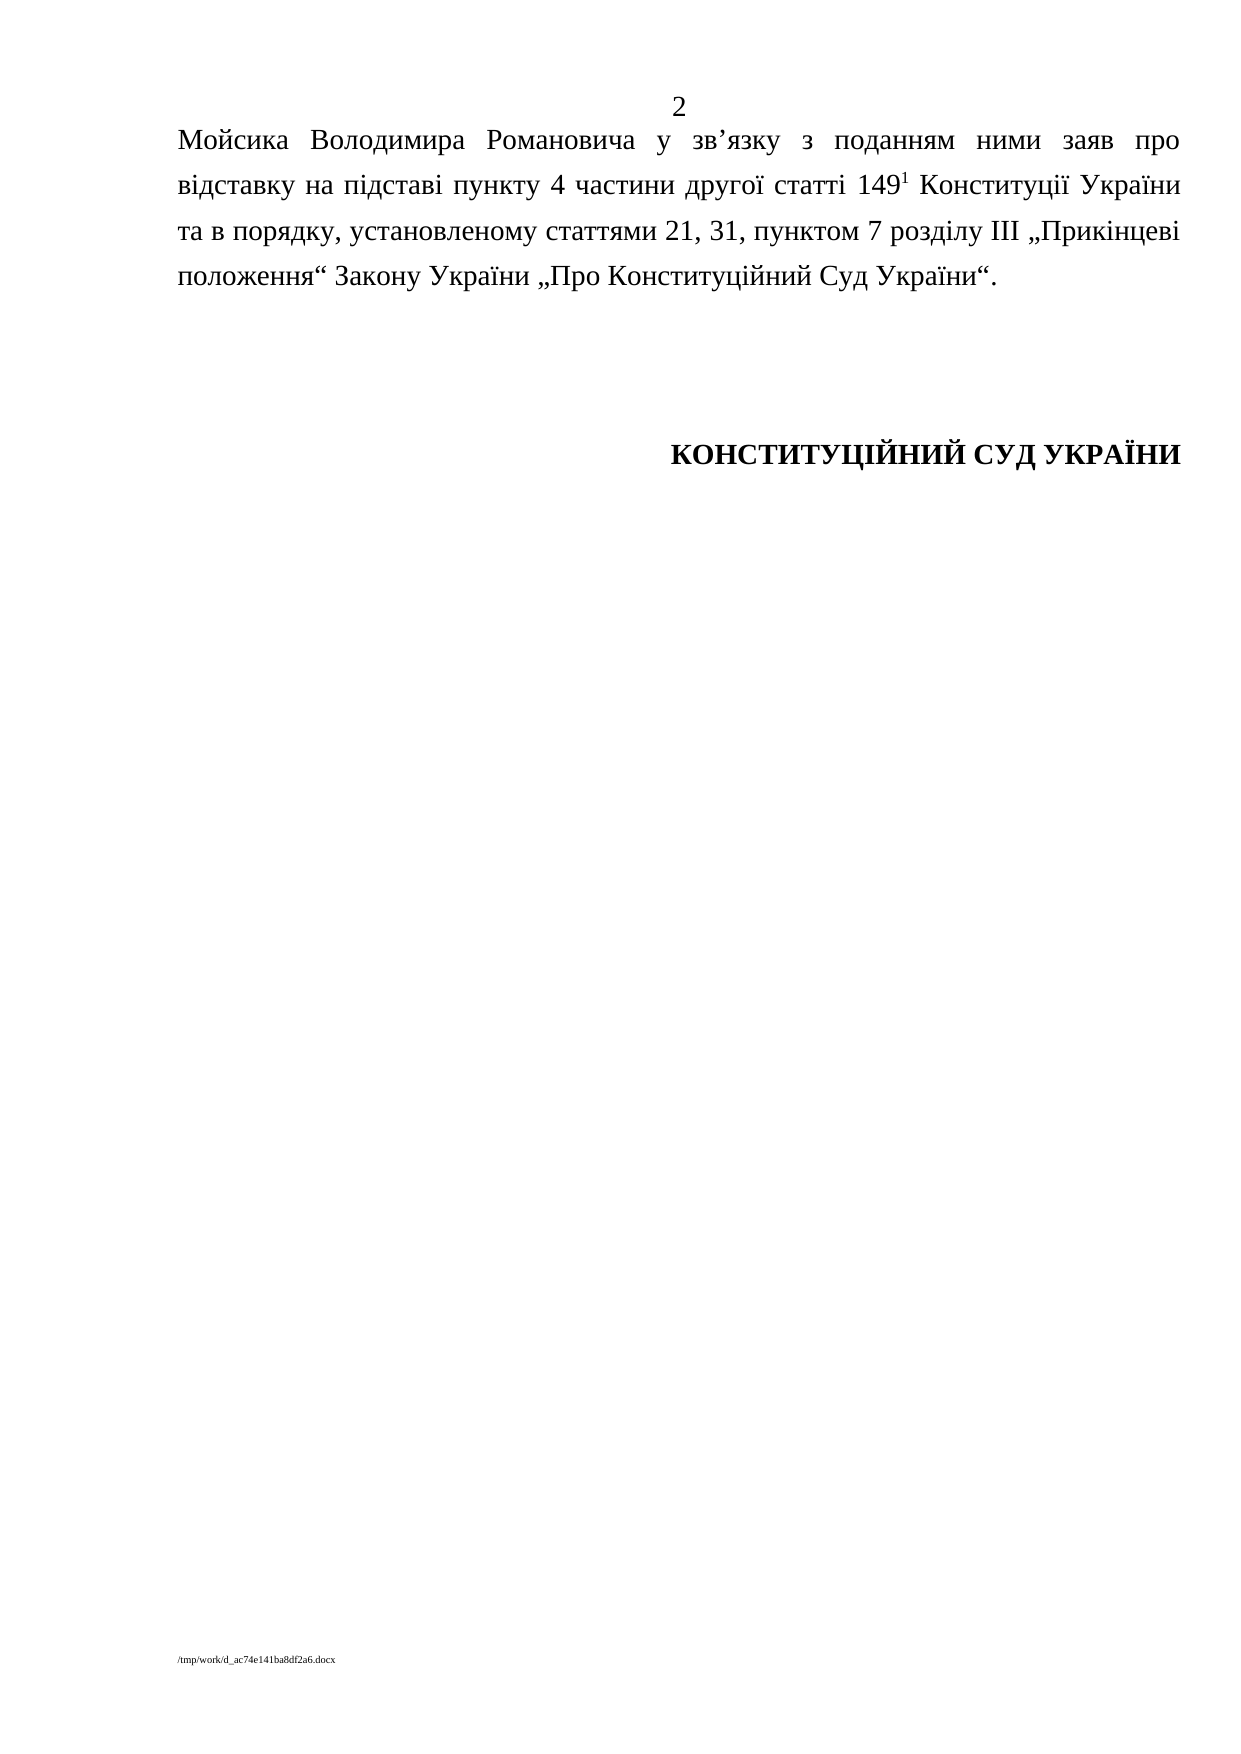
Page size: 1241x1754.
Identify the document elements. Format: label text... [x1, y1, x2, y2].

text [177, 122, 1181, 291]
text Конституційний Суд України [177, 437, 1181, 471]
